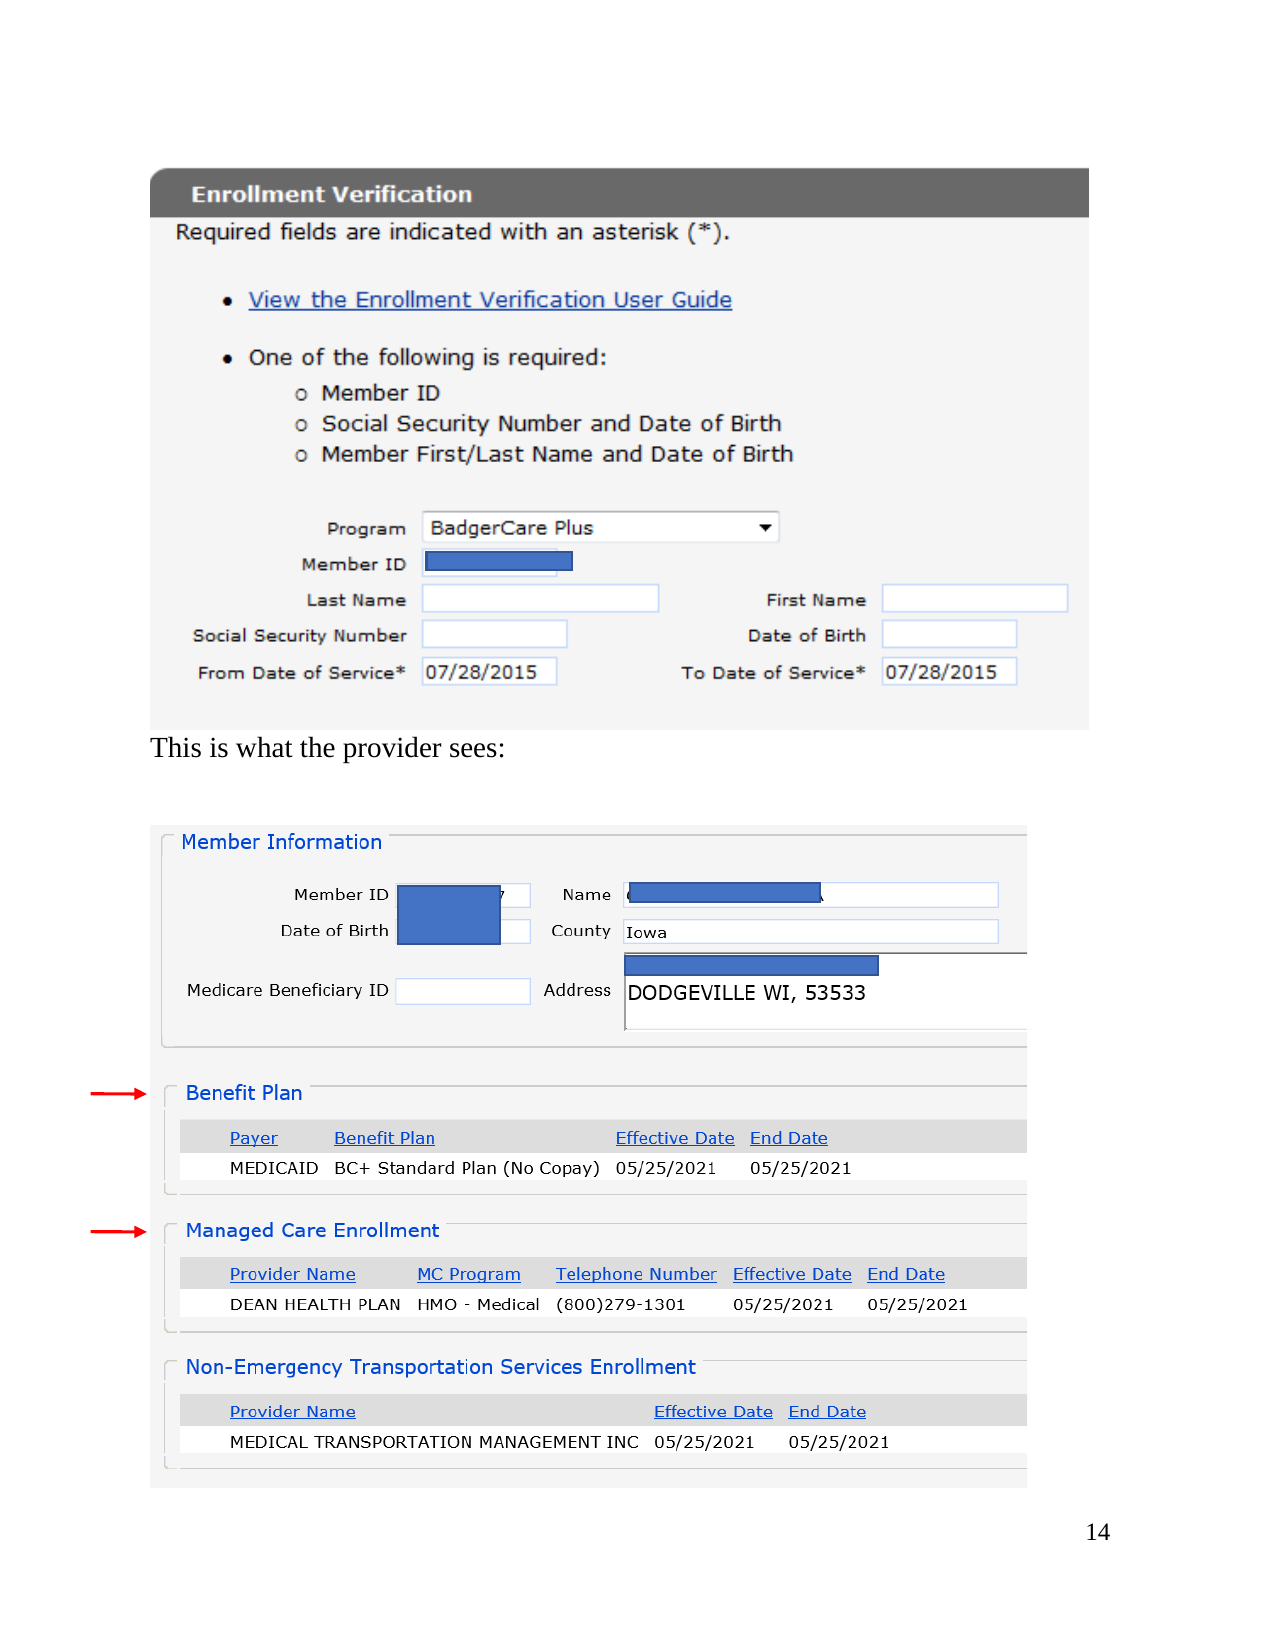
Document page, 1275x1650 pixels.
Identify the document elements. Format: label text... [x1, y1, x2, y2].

picture [150, 825, 1028, 1488]
picture [150, 162, 1089, 730]
